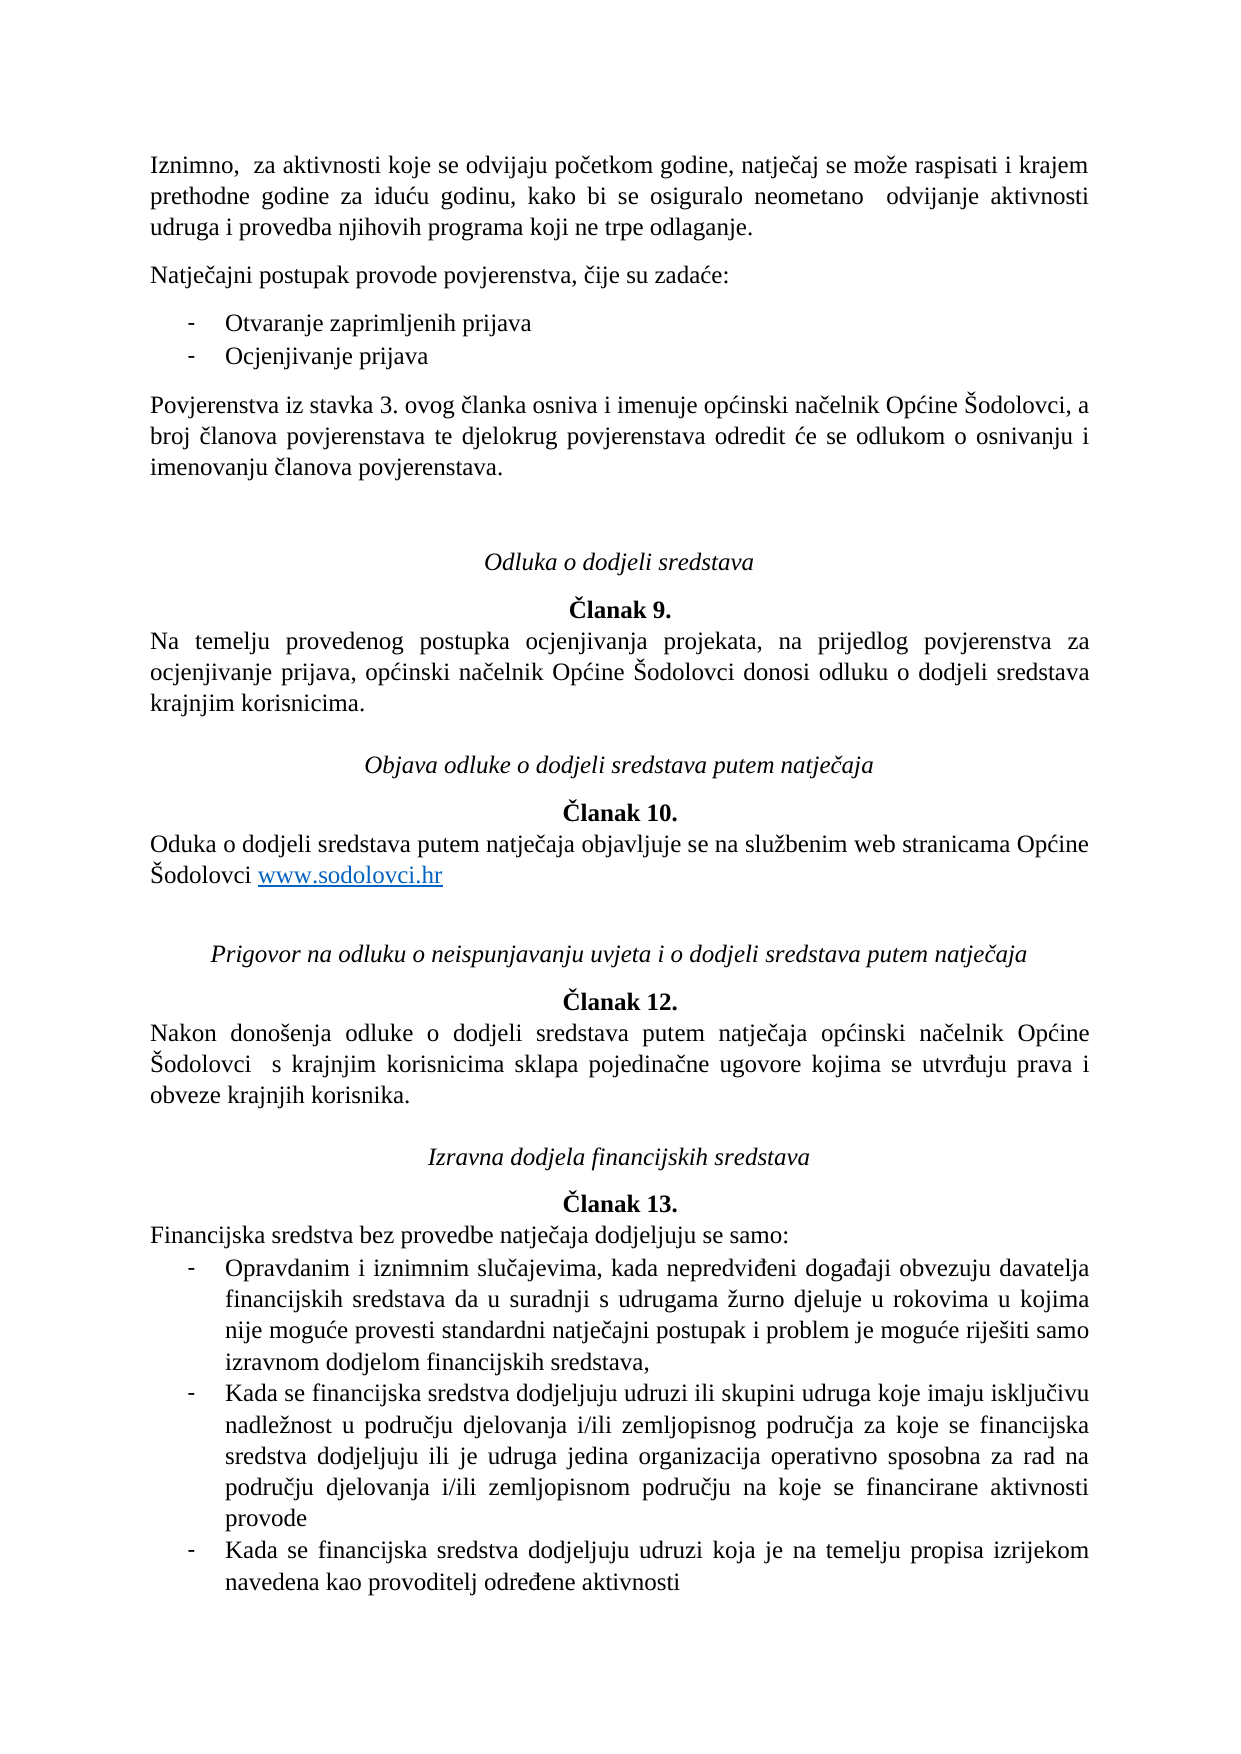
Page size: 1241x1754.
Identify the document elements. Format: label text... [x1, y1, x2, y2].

text Odluka o dodjeli sredstava [150, 547, 1090, 576]
text Prigovor na odluku o neispunjavanju uvjeta i o dodjeli sredstava putem natječaja [150, 939, 1090, 968]
list Kada se financijska sredstva dodjeljuju udruzi koja je na temelju propisa izrijekom navedena kao provoditelj određene aktivnosti [187, 1534, 1090, 1596]
text Objava odluke o dodjeli sredstava putem natječaja [150, 750, 1090, 779]
text Iznimno, za aktivnosti koje se odvijaju početkom godine, natječaj se može raspisati i krajem prethodne godine za iduću godinu, kako bi se osiguralo neometano odvijanje aktivnosti udruga i provedba njihovih programa koji ne trpe odlaganje. [150, 150, 1090, 241]
list Ocjenjivanje prijava [187, 340, 1090, 371]
list Opravdanim i iznimnim slučajevima, kada nepredviđeni događaji obvezuju davatelja financijskih sredstava da u suradnji s udrugama žurno djeluje u rokovima u kojima nije moguće provesti standardni natječajni postupak i problem je moguće riješiti samo izravnom dodjelom financijskih sredstava, [187, 1252, 1090, 1375]
text Na temelju provedenog postupka ocjenjivanja projekata, na prijedlog povjerenstva za ocjenjivanje prijava, općinski načelnik Općine Šodolovci donosi odluku o dodjeli sredstava krajnjim korisnicima. [150, 626, 1090, 717]
text Članak 9. [150, 595, 1090, 624]
text Natječajni postupak provode povjerenstva, čije su zadaće: [150, 260, 1090, 288]
text Članak 13. [150, 1189, 1090, 1218]
text Povjerenstva iz stavka 3. ovog članka osniva i imenuje općinski načelnik Općine Šodolovci, a broj članova povjerenstava te djelokrug povjerenstava odredit će se odlukom o osnivanju i imenovanju članova povjerenstava. [150, 390, 1090, 481]
text Članak 10. [150, 798, 1090, 827]
text Nakon donošenja odluke o dodjeli sredstava putem natječaja općinski načelnik Općine Šodolovci s krajnjim korisnicima sklapa pojedinačne ugovore kojima se utvrđuju prava i obveze krajnjih korisnika. [150, 1018, 1090, 1108]
list Otvaranje zaprimljenih prijava [187, 307, 1090, 338]
text Članak 12. [150, 987, 1090, 1015]
text Izravna dodjela financijskih sredstava [150, 1142, 1090, 1171]
text Financijska sredstva bez provedbe natječaja dodjeljuju se samo: [150, 1221, 1090, 1249]
text Oduka o dodjeli sredstava putem natječaja objavljuje se na službenim web stranicama Općine Šodolovci www.sodolovci.hr [150, 829, 1090, 889]
list Kada se financijska sredstva dodjeljuju udruzi ili skupini udruga koje imaju isključivu nadležnost u području djelovanja i/ili zemljopisnog područja za koje se financijska sredstva dodjeljuju ili je udruga jedina organizacija operativno sposobna za rad na području djelovanja i/ili zemljopisnom području na koje se financirane aktivnosti provode [187, 1378, 1090, 1532]
